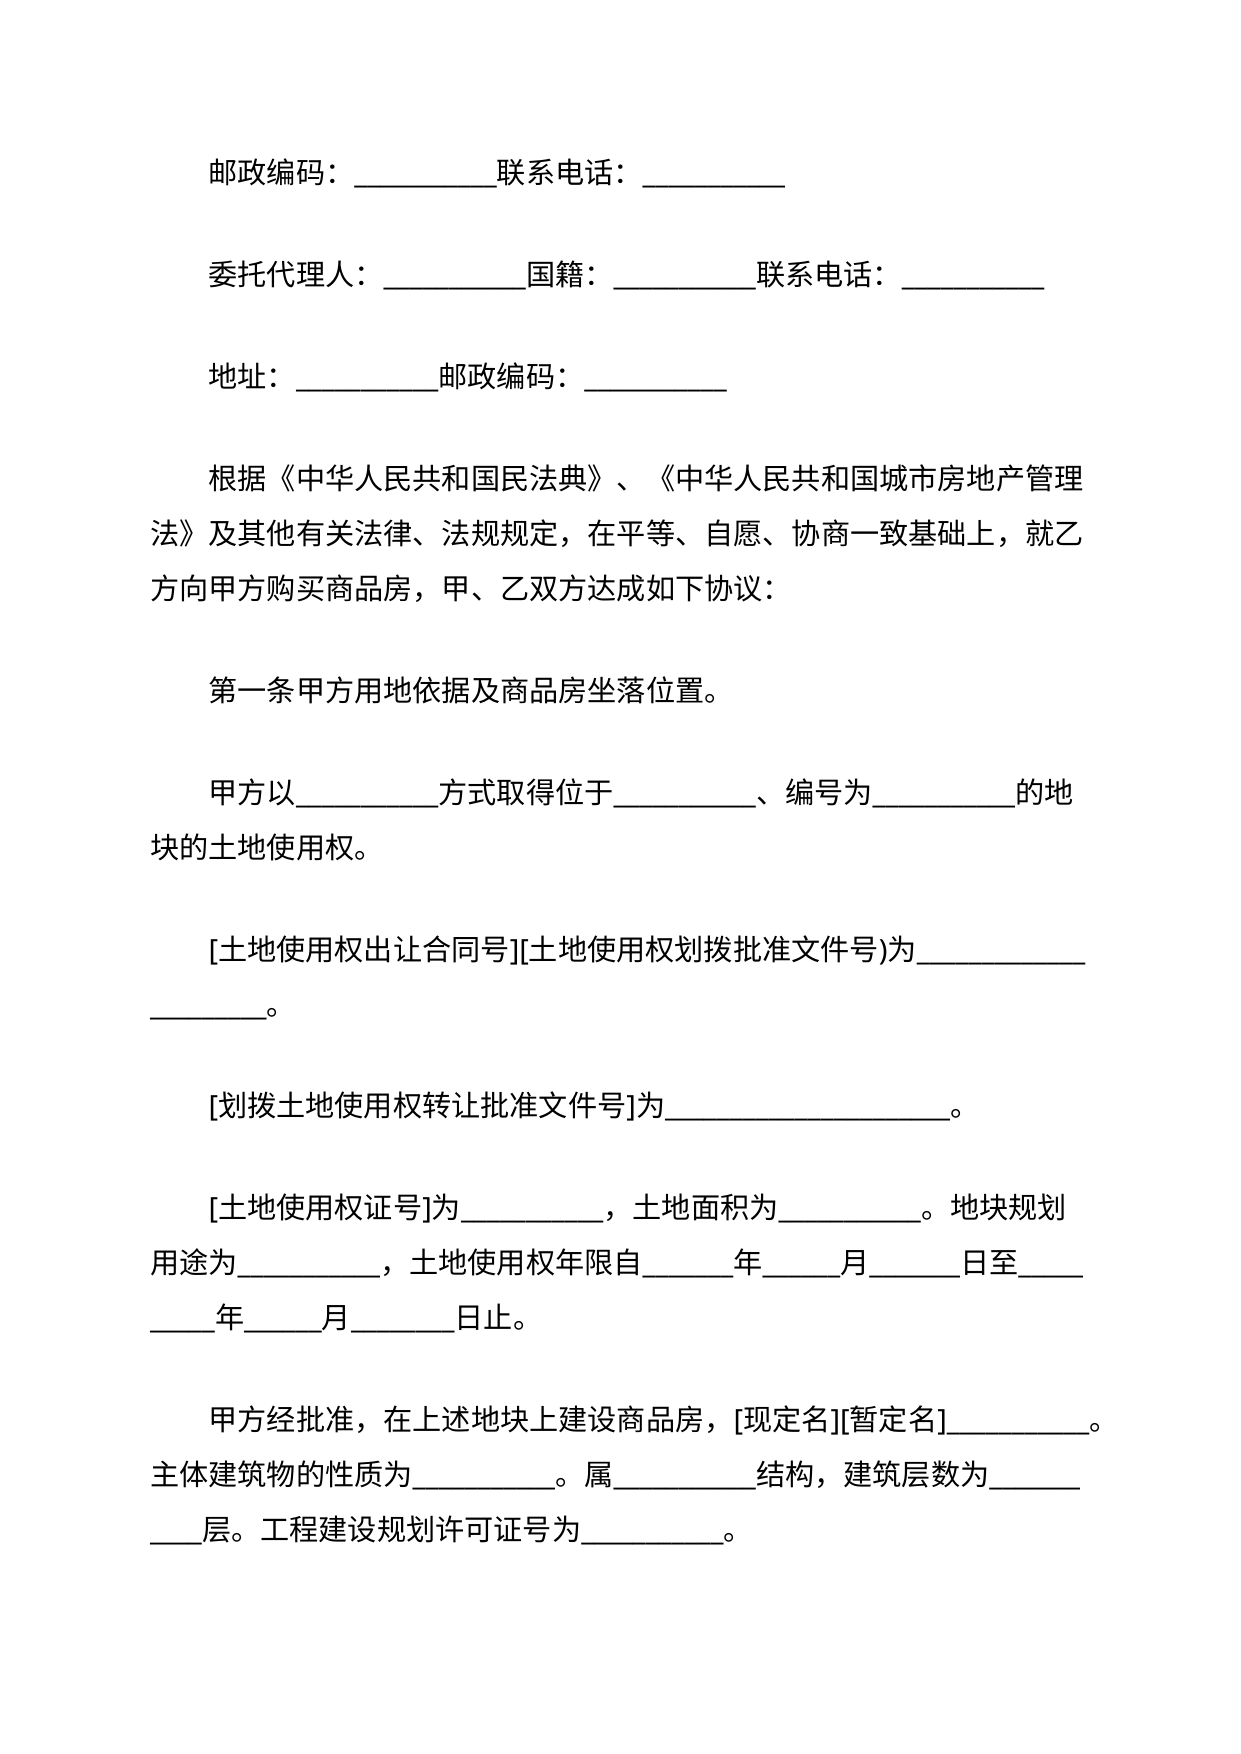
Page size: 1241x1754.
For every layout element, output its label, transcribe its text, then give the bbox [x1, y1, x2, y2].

text 根据《中华人民共和国民法典》、《中华人民共和国城市房地产管理法》及其他有关法律、法规规定，在平等、自愿、协商一致基础上，就乙方向甲方购买商品房，甲、乙双方达成如下协议： [150, 456, 1090, 608]
text [土地使用权出让合同号][土地使用权划拨批准文件号)为______________________。 [150, 926, 1090, 1023]
text 第一条甲方用地依据及商品房坐落位置。 [150, 667, 1090, 710]
text [土地使用权证号]为___________，土地面积为___________。地块规划用途为___________，土地使用权年限自_______年______月_______日至__________年______月________日止。 [150, 1185, 1090, 1337]
text [划拨土地使用权转让批准文件号]为______________________。 [150, 1083, 1090, 1125]
text 委托代理人：___________国籍：___________联系电话：___________ [150, 252, 1090, 294]
text 甲方以___________方式取得位于___________、编号为___________的地块的土地使用权。 [150, 769, 1090, 867]
text 邮政编码：___________联系电话：___________ [150, 150, 1090, 192]
text 甲方经批准，在上述地块上建设商品房，[现定名][暂定名]___________。主体建筑物的性质为___________。属___________结构，建筑层数为___________层。工程建设规划许可证号为___________。 [150, 1397, 1090, 1549]
text 地址：___________邮政编码：___________ [150, 354, 1090, 396]
